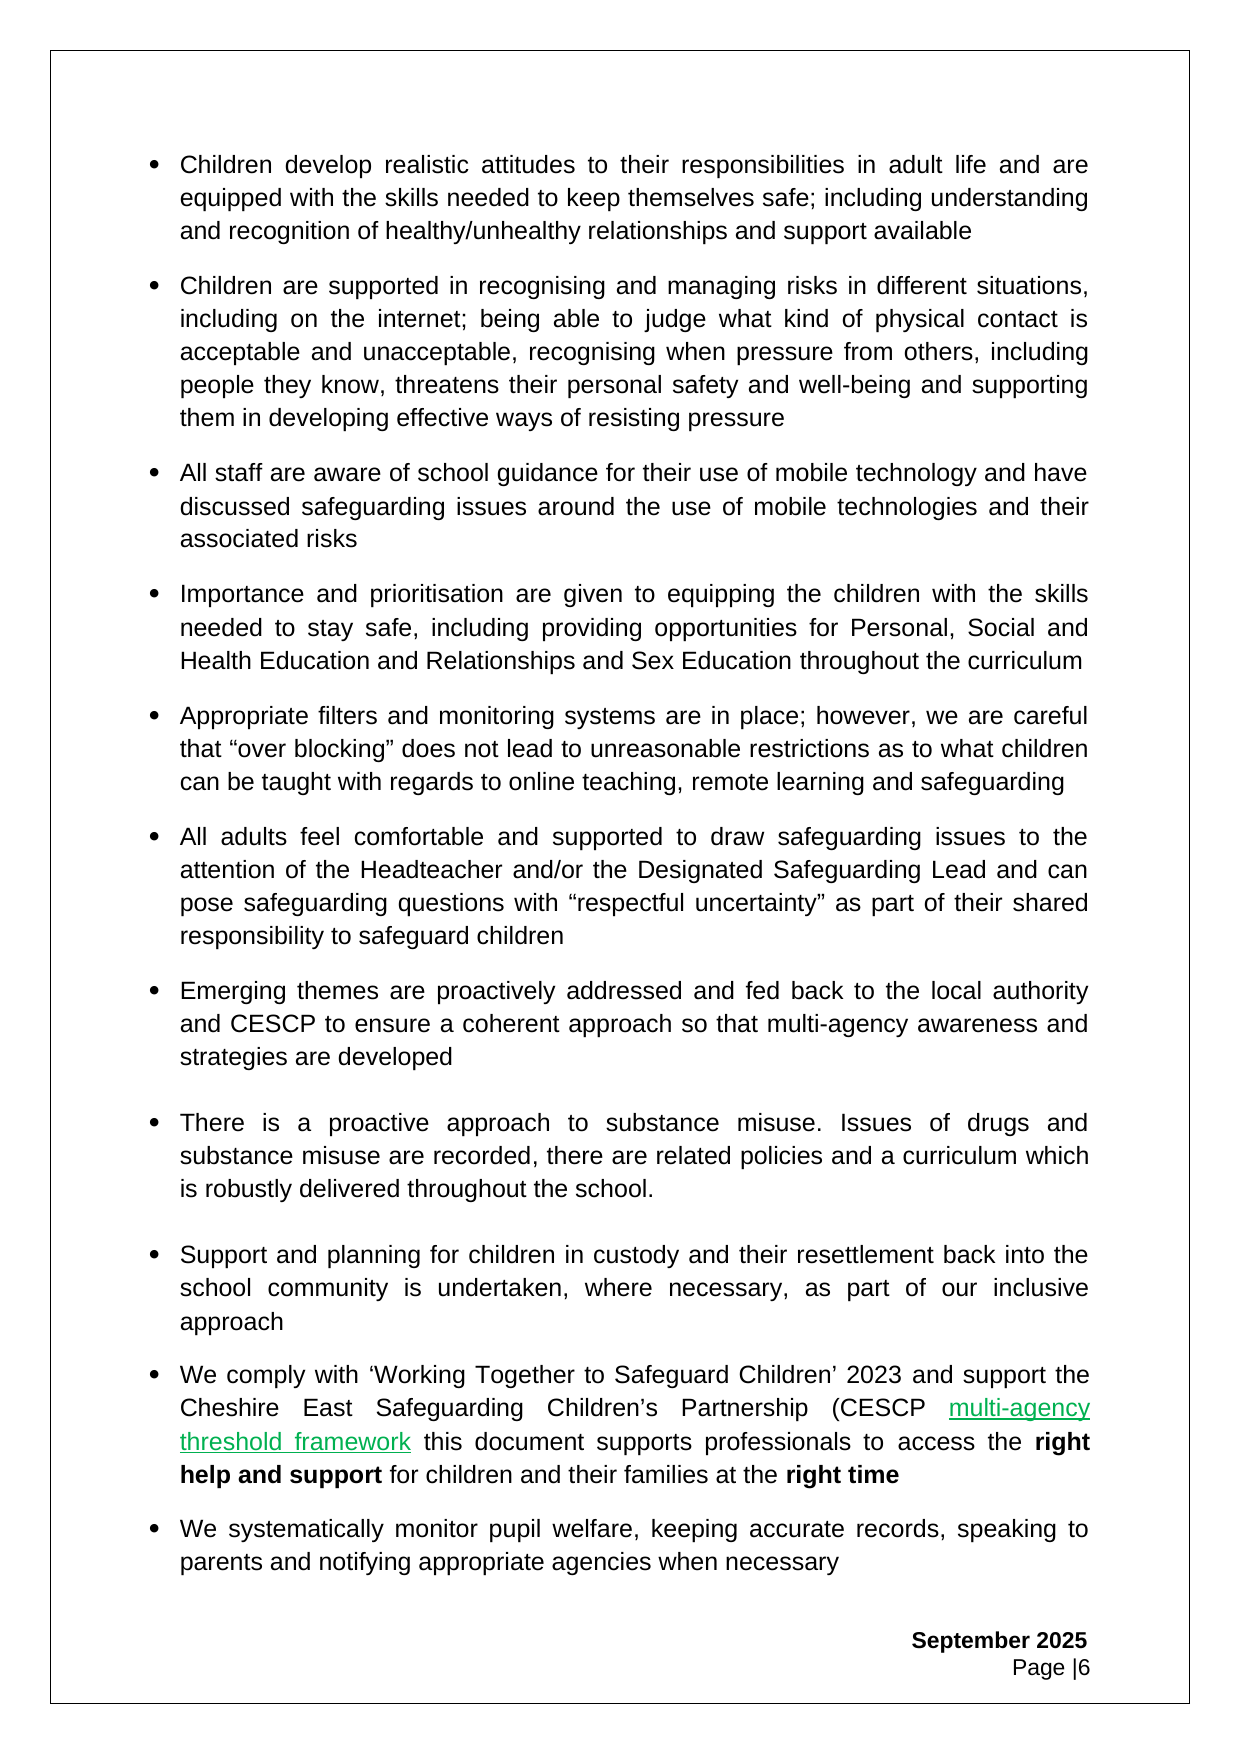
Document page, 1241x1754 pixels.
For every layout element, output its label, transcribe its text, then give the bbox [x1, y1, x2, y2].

list Appropriate filters and monitoring systems are in place; however, we are careful that “over blocking” does not lead to unreasonable restrictions as to what children can be taught with regards to online teaching, remote learning and safeguarding [150, 701, 1090, 796]
list We systematically monitor pupil welfare, keeping accurate records, speaking to parents and notifying appropriate agencies when necessary [150, 1514, 1090, 1576]
list Children develop realistic attitudes to their responsibilities in adult life and are equipped with the skills needed to keep themselves safe; including understanding and recognition of healthy/unhealthy relationships and support available [150, 150, 1090, 245]
list There is a proactive approach to substance misuse. Issues of drugs and substance misuse are recorded, there are related policies and a curriculum which is robustly delivered throughout the school. [150, 1108, 1090, 1203]
list All adults feel comfortable and supported to draw safeguarding issues to the attention of the Headteacher and/or the Designated Safeguarding Lead and can pose safeguarding questions with “respectful uncertainty” as part of their shared responsibility to safeguard children [150, 822, 1090, 950]
list We comply with ‘Working Together to Safeguard Children’ 2023 and support the Cheshire East Safeguarding Children’s Partnership (CESCP multi-agency threshold framework this document supports professionals to access the right help and support for children and their families at the right time [150, 1360, 1090, 1489]
list Emerging themes are proactively addressed and fed back to the local authority and CESCP to ensure a coherent approach so that multi-agency awareness and strategies are developed [150, 976, 1090, 1071]
list Importance and prioritisation are given to equipping the children with the skills needed to stay safe, including providing opportunities for Personal, Social and Health Education and Relationships and Sex Education throughout the curriculum [150, 579, 1090, 674]
list All staff are aware of school guidance for their use of mobile technology and have discussed safeguarding issues around the use of mobile technologies and their associated risks [150, 458, 1090, 553]
list Children are supported in recognising and managing risks in different situations, including on the internet; being able to judge what kind of physical contact is acceptable and unacceptable, recognising when pressure from others, including people they know, threatens their personal safety and well-being and supporting them in developing effective ways of resisting pressure [150, 271, 1090, 432]
list Support and planning for children in custody and their resettlement back into the school community is undertaken, where necessary, as part of our inclusive approach [150, 1240, 1090, 1335]
